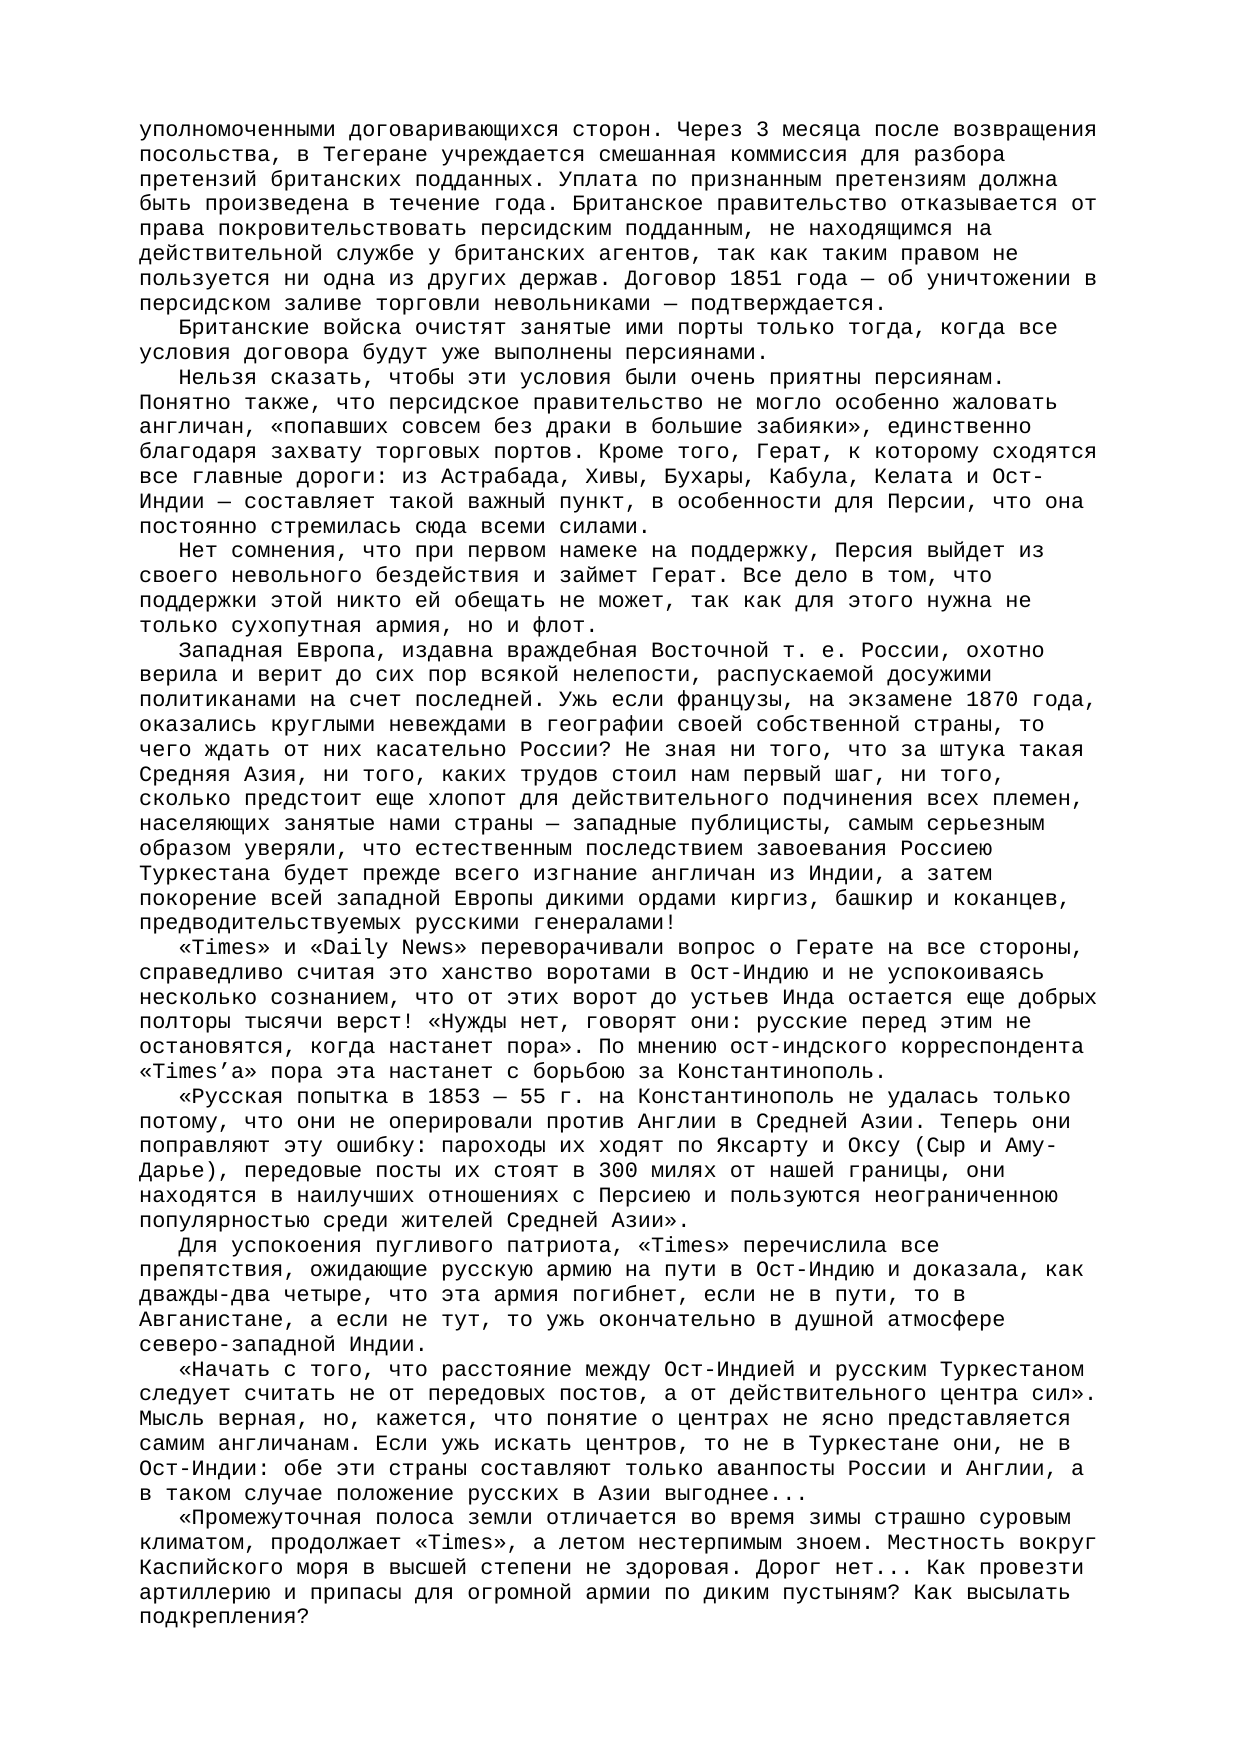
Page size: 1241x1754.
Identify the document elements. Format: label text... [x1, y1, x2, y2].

text Нельзя сказать, чтобы эти условия были очень приятны персиянам. Понятно также, что персидское правительство не могло особенно жаловать англичан, «попавших совсем без драки в большие забияки», единственно благодаря захвату торговых портов. Кроме того, Герат, к которому сходятся все главные дороги: из Астрабада, Хивы, Бухары, Кабула, Келата и Ост-Индии — составляет такой важный пункт, в особенности для Персии, что она постоянно стремилась сюда всеми силами. [139, 366, 1101, 539]
text «Русская попытка в 1853 — 55 г. на Константинополь не удалась только потому, что они не оперировали против Англии в Средней Азии. Теперь они поправляют эту ошибку: пароходы их ходят по Яксарту и Оксу (Сыр и Аму-Дарье), передовые посты их стоят в 300 милях от нашей границы, они находятся в наилучших отношениях с Персиею и пользуются неограниченною популярностью среди жителей Средней Азии». [139, 1085, 1101, 1234]
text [139, 118, 1101, 316]
text Западная Европа, издавна враждебная Восточной т. е. России, охотно верила и верит до сих пор всякой нелепости, распускаемой досужими политиканами на счет последней. Ужь если французы, на экзамене 1870 года, оказались круглыми невеждами в географии своей собственной страны, то чего ждать от них касательно России? Не зная ни того, что за штука такая Средняя Азия, ни того, каких трудов стоил нам первый шаг, ни того, сколько предстоит еще хлопот для действительного подчинения всех племен, населяющих занятые нами страны — западные публицисты, самым серьезным образом уверяли, что естественным последствием завоевания Россиею Туркестана будет прежде всего изгнание англичан из Индии, а затем покорение всей западной Европы дикими ордами киргиз, башкир и коканцев, предводительствуемых русскими генералами! [139, 639, 1101, 936]
text Нет сомнения, что при первом намеке на поддержку, Персия выйдет из своего невольного бездействия и займет Герат. Все дело в том, что поддержки этой никто ей обещать не может, так как для этого нужна не только сухопутная армия, но и флот. [139, 539, 1101, 639]
text Для успокоения пугливого патриота, «Times» перечислила все препятствия, ожидающие русскую армию на пути в Ост-Индию и доказала, как дважды-два четыре, что эта армия погибнет, если не в пути, то в Авганистане, а если не тут, то ужь окончательно в душной атмосфере северо-западной Индии. [139, 1234, 1101, 1358]
text «Промежуточная полоса земли отличается во время зимы страшно суровым климатом, продолжает «Times», а летом нестерпимым зноем. Местность вокруг Каспийского моря в высшей степени не здоровая. Дорог нет... Как провезти артиллерию и припасы для огромной армии по диким пустыням? Как высылать подкрепления? [139, 1506, 1101, 1630]
text «Начать с того, что расстояние между Ост-Индией и русским Туркестаном следует считать не от передовых постов, а от действительного центра сил». Мысль верная, но, кажется, что понятие о центрах не ясно представляется самим англичанам. Если ужь искать центров, то не в Туркестане они, не в Ост-Индии: обе эти страны составляют только аванпосты России и Англии, а в таком случае положение русских в Азии выгоднее... [139, 1358, 1101, 1506]
text Британские войска очистят занятые ими порты только тогда, когда все условия договора будут уже выполнены персиянами. [139, 316, 1101, 366]
text «Times» и «Daily News» переворачивали вопрос о Герате на все стороны, справедливо считая это ханство воротами в Ост-Индию и не успокоиваясь несколько сознанием, что от этих ворот до устьев Инда остается еще добрых полторы тысячи верст! «Нужды нет, говорят они: русские перед этим не остановятся, когда настанет пора». По мнению ост-индского корреспондента «Times’a» пора эта настанет с борьбою за Константинополь. [139, 936, 1101, 1085]
